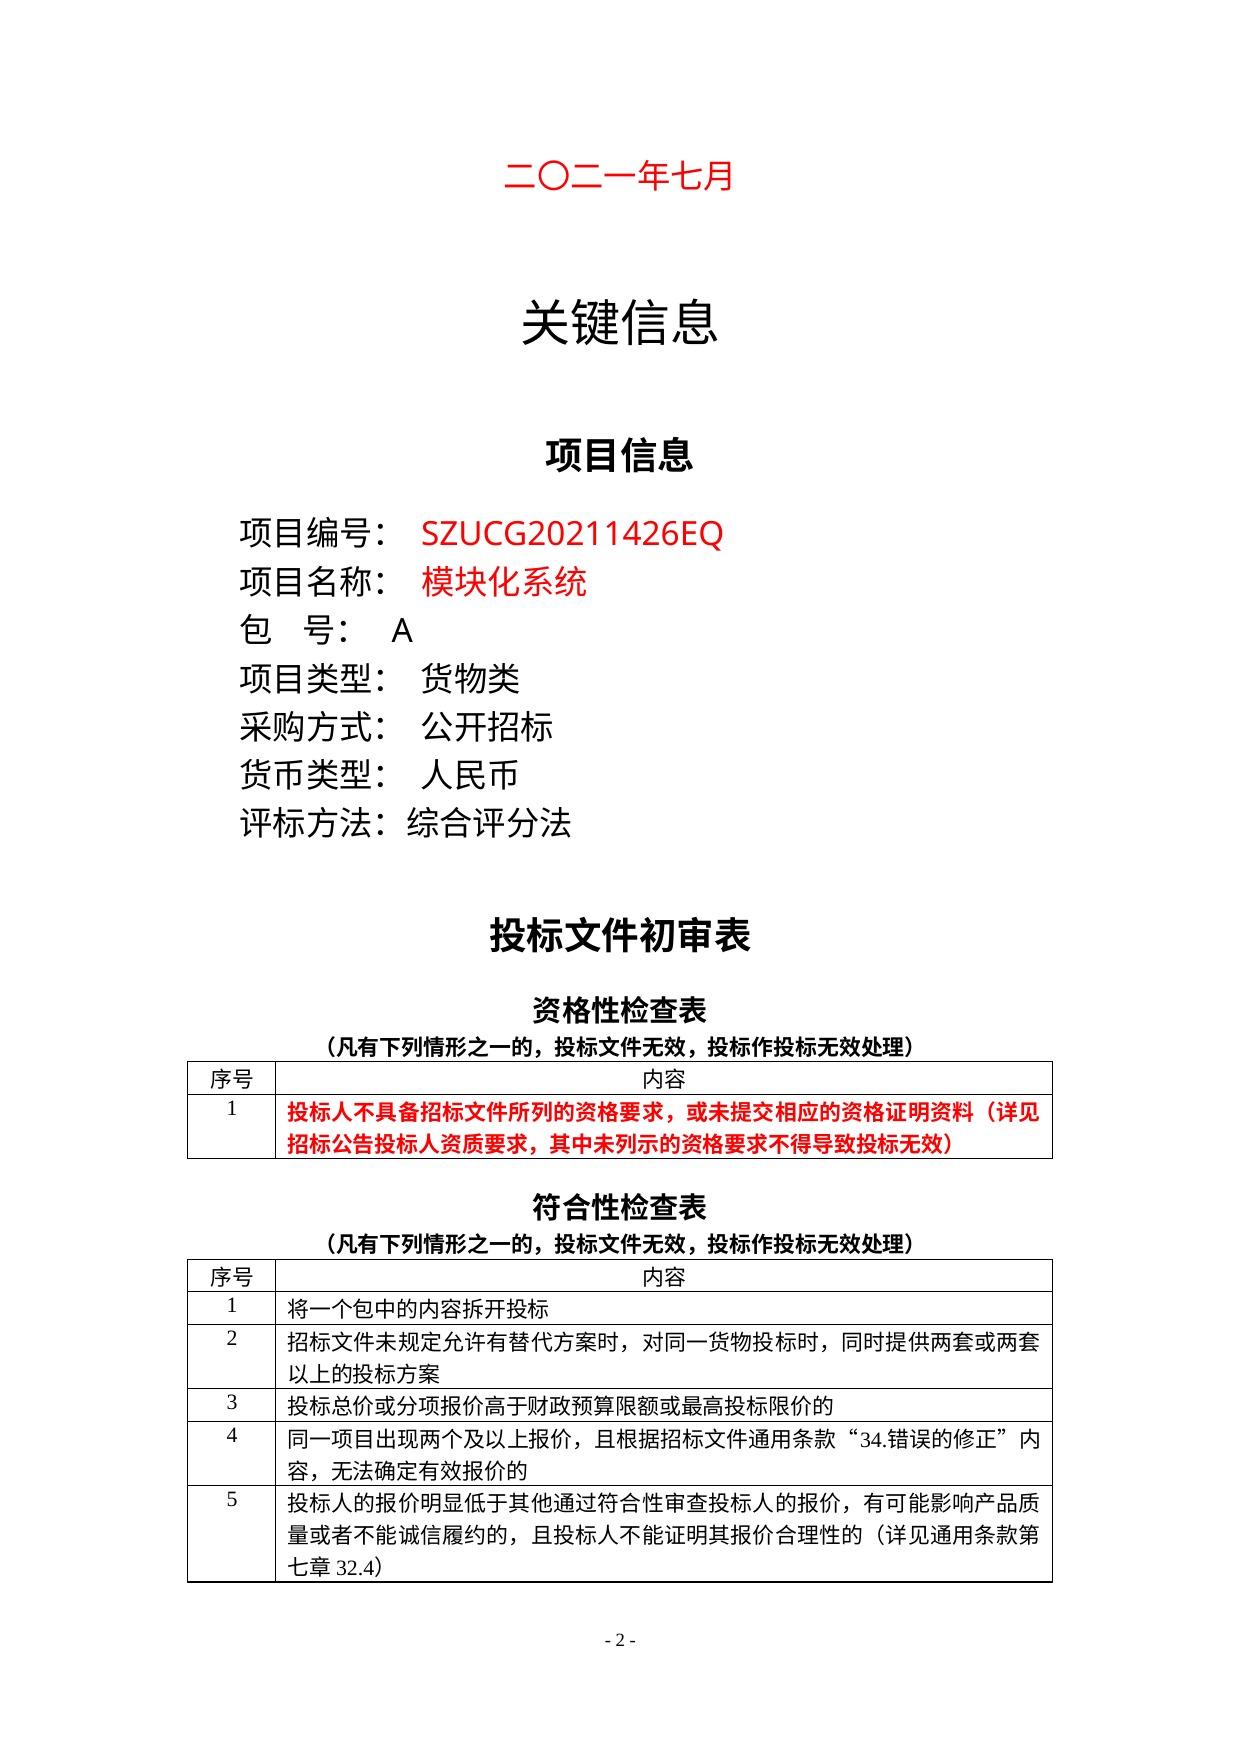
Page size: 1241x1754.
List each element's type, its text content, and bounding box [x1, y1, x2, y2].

table_cell 投标人的报价明显低于其他通过符合性审查投标人的报价，有可能影响产品质量或者不能诚信履约的，且投标人不能证明其报价合理性的（详见通用条款第七章 32.4） [276, 1486, 1052, 1581]
table_cell 5 [188, 1486, 275, 1581]
table_cell 将一个包中的内容拆开投标 [276, 1292, 1052, 1324]
subtitle 关键信息 [187, 283, 1053, 355]
table_header 内容 [276, 1062, 1052, 1094]
subtitle 项目信息 [187, 426, 1053, 480]
table_header 序号 [188, 1260, 275, 1291]
text 货币类型： 人民币 [187, 749, 1053, 797]
table_cell 招标文件未规定允许有替代方案时，对同一货物投标时，同时提供两套或两套以上的投标方案 [276, 1325, 1052, 1388]
table_cell 2 [188, 1325, 275, 1388]
text 符合性检查表 [187, 1184, 1053, 1227]
table_cell 1 [188, 1095, 275, 1158]
subtitle 投标文件初审表 [187, 906, 1053, 960]
table_cell 4 [188, 1422, 275, 1485]
text 资格性检查表 [187, 987, 1053, 1029]
table_header 序号 [188, 1062, 275, 1094]
table_header 内容 [276, 1260, 1052, 1291]
text 项目编号： SZUCG20211426EQ [187, 507, 1053, 556]
text 二〇二一年七月 [187, 150, 1053, 198]
text 项目名称： 模块化系统 [187, 556, 1053, 604]
text （凡有下列情形之一的，投标文件无效，投标作投标无效处理） [187, 1227, 1053, 1258]
text 项目类型： 货物类 [187, 652, 1053, 701]
table_cell 1 [188, 1292, 275, 1324]
text 评标方法： 综合评分法 [187, 797, 1053, 845]
table_cell 同一项目出现两个及以上报价，且根据招标文件通用条款“34.错误的修正”内容，无法确定有效报价的 [276, 1422, 1052, 1485]
text （凡有下列情形之一的，投标文件无效，投标作投标无效处理） [187, 1029, 1053, 1061]
text 采购方式： 公开招标 [187, 701, 1053, 749]
table_cell 投标总价或分项报价高于财政预算限额或最高投标限价的 [276, 1389, 1052, 1421]
table_cell 投标人不具备招标文件所列的资格要求，或未提交相应的资格证明资料（详见招标公告投标人资质要求，其中未列示的资格要求不得导致投标无效） [276, 1095, 1052, 1158]
table_cell 3 [188, 1389, 275, 1421]
text 包 号： A [187, 604, 1053, 652]
